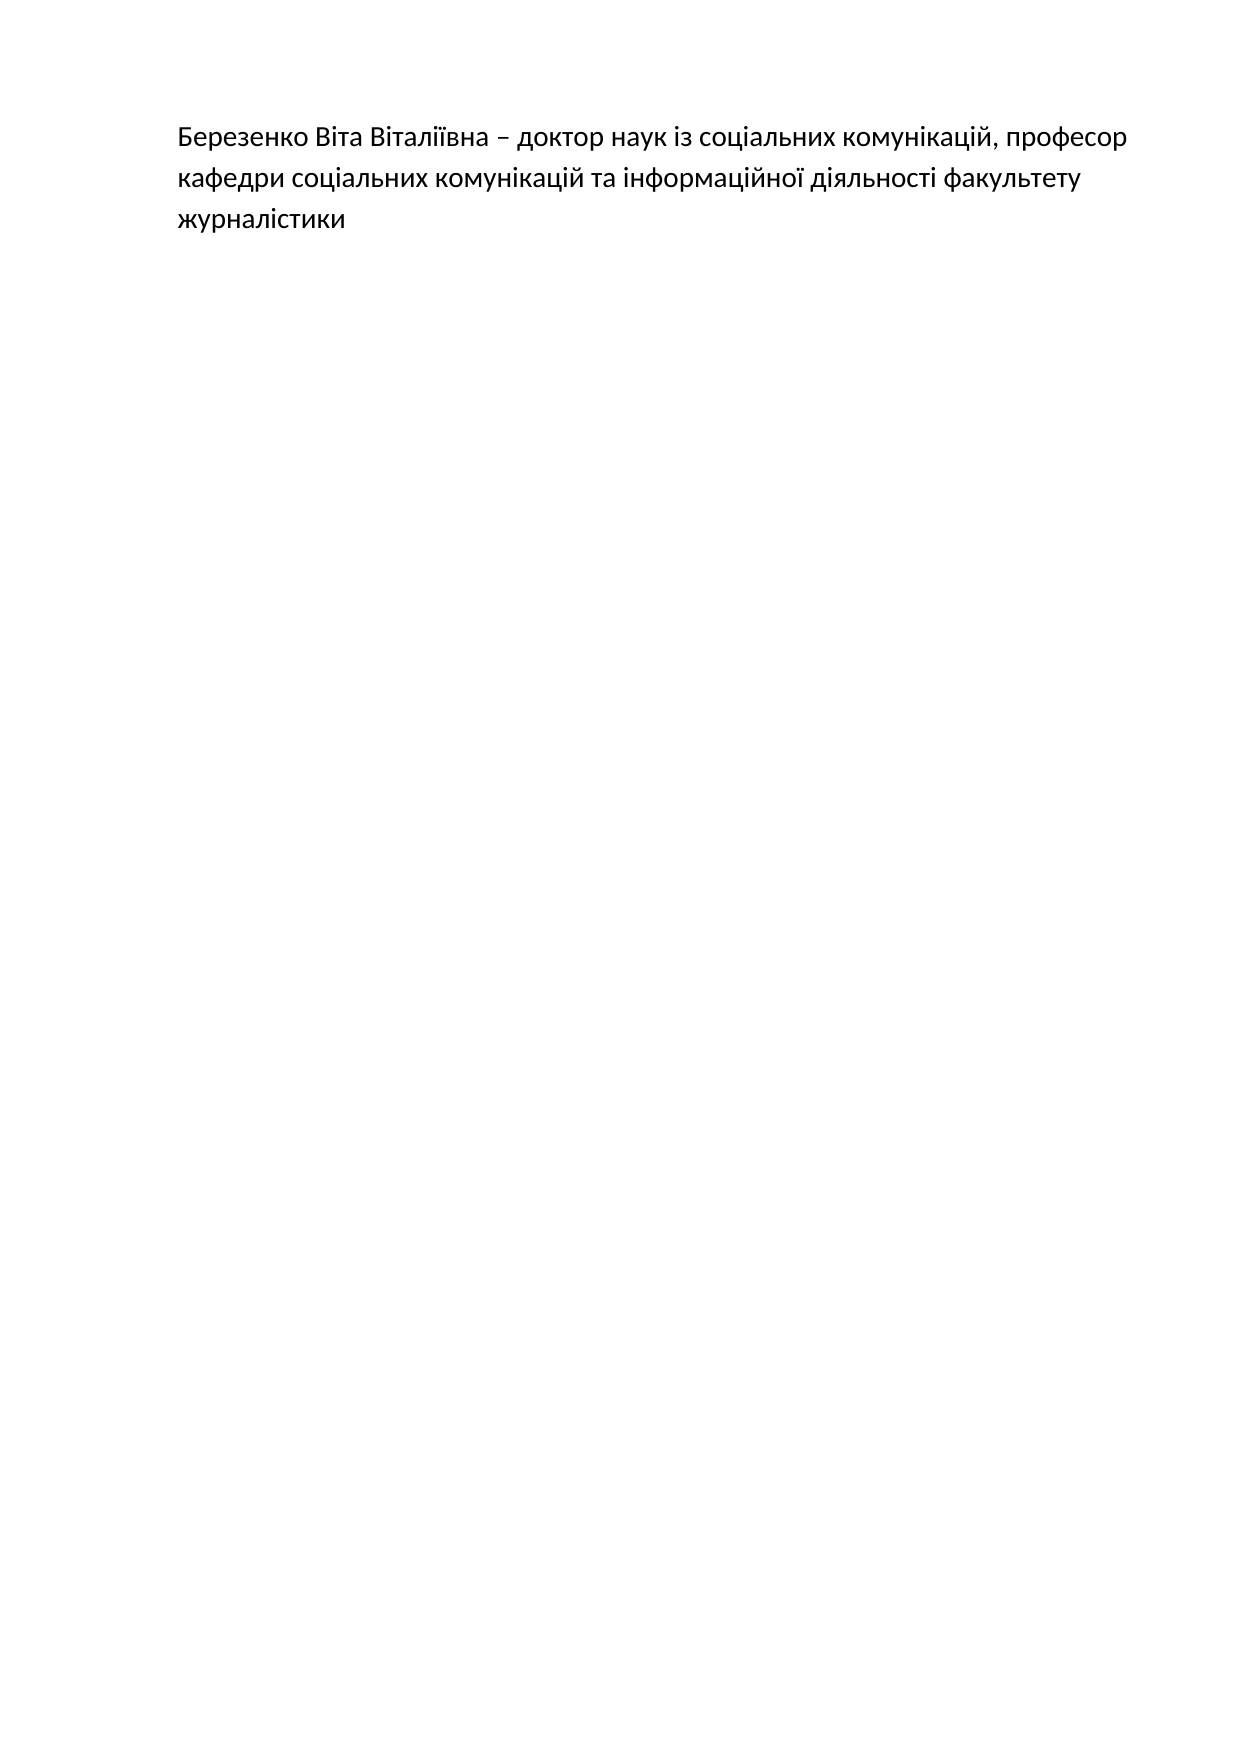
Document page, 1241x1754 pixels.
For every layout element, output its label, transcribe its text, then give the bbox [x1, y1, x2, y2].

text Березенко Віта Віталіївна – доктор наук із соціальних комунікацій, професор кафедри соціальних комунікацій та інформаційної діяльності факультету журналістики [177, 118, 1152, 236]
